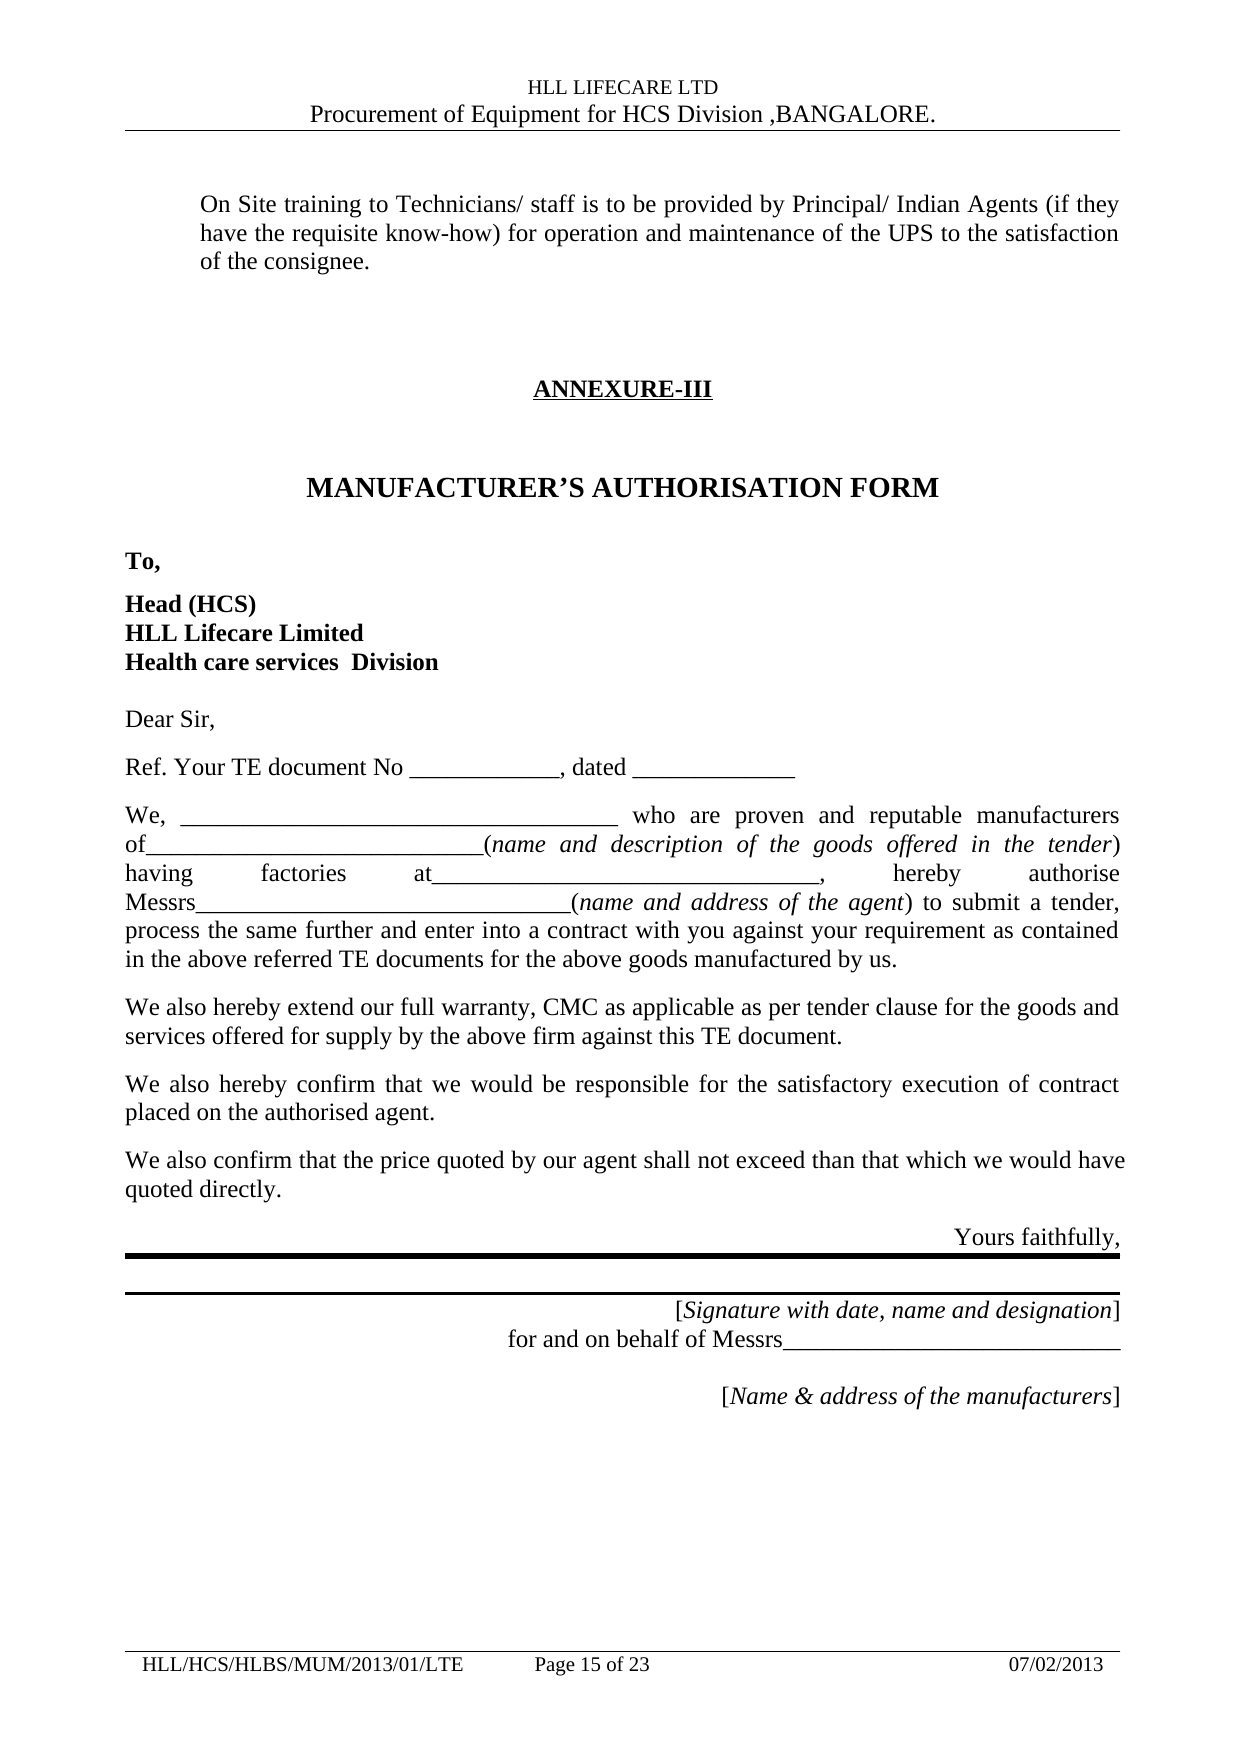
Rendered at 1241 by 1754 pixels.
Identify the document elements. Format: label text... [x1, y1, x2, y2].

text Yours faithfully, [125, 1222, 1120, 1253]
text We also hereby extend our full warranty, CMC as applicable as per tender clause for the goods and services offered for supply by the above firm against this TE document. [125, 992, 1120, 1049]
text for and on behalf of Messrs___________________________ [125, 1324, 1120, 1353]
text Dear Sir, [125, 704, 1120, 733]
text HLL Lifecare Limited [125, 618, 1120, 647]
text ANNEXURE-III [125, 374, 1120, 403]
text Ref. Your TE document No ____________, dated _____________ [125, 752, 1120, 781]
text Head (HCS) [125, 589, 1120, 618]
text [Signature with date, name and designation] [125, 1295, 1120, 1324]
text [Name & address of the manufacturers] [125, 1381, 1120, 1410]
text We also hereby confirm that we would be responsible for the satisfactory execution of contract placed on the authorised agent. [125, 1069, 1120, 1126]
text We also confirm that the price quoted by our agent shall not exceed than that which we would have quoted directly. [125, 1145, 1127, 1203]
text MANUFACTURER’S AUTHORISATION FORM [125, 470, 1120, 503]
text Health care services Division [125, 647, 1120, 676]
text To, [125, 546, 1120, 575]
text We, ___________________________________ who are proven and reputable manufacturers of___________________________(name and description of the goods offered in the tender) having factories at_______________________________, hereby authorise Messrs______________________________(name and address of the agent) to submit a tender, process the same further and enter into a contract with you against your requirement as contained in the above referred TE documents for the above goods manufactured by us. [125, 800, 1120, 973]
list On Site training to Technicians/ staff is to be provided by Principal/ Indian Agents (if they have the requisite know-how) for operation and maintenance of the UPS to the satisfaction of the consignee. [200, 189, 1120, 275]
